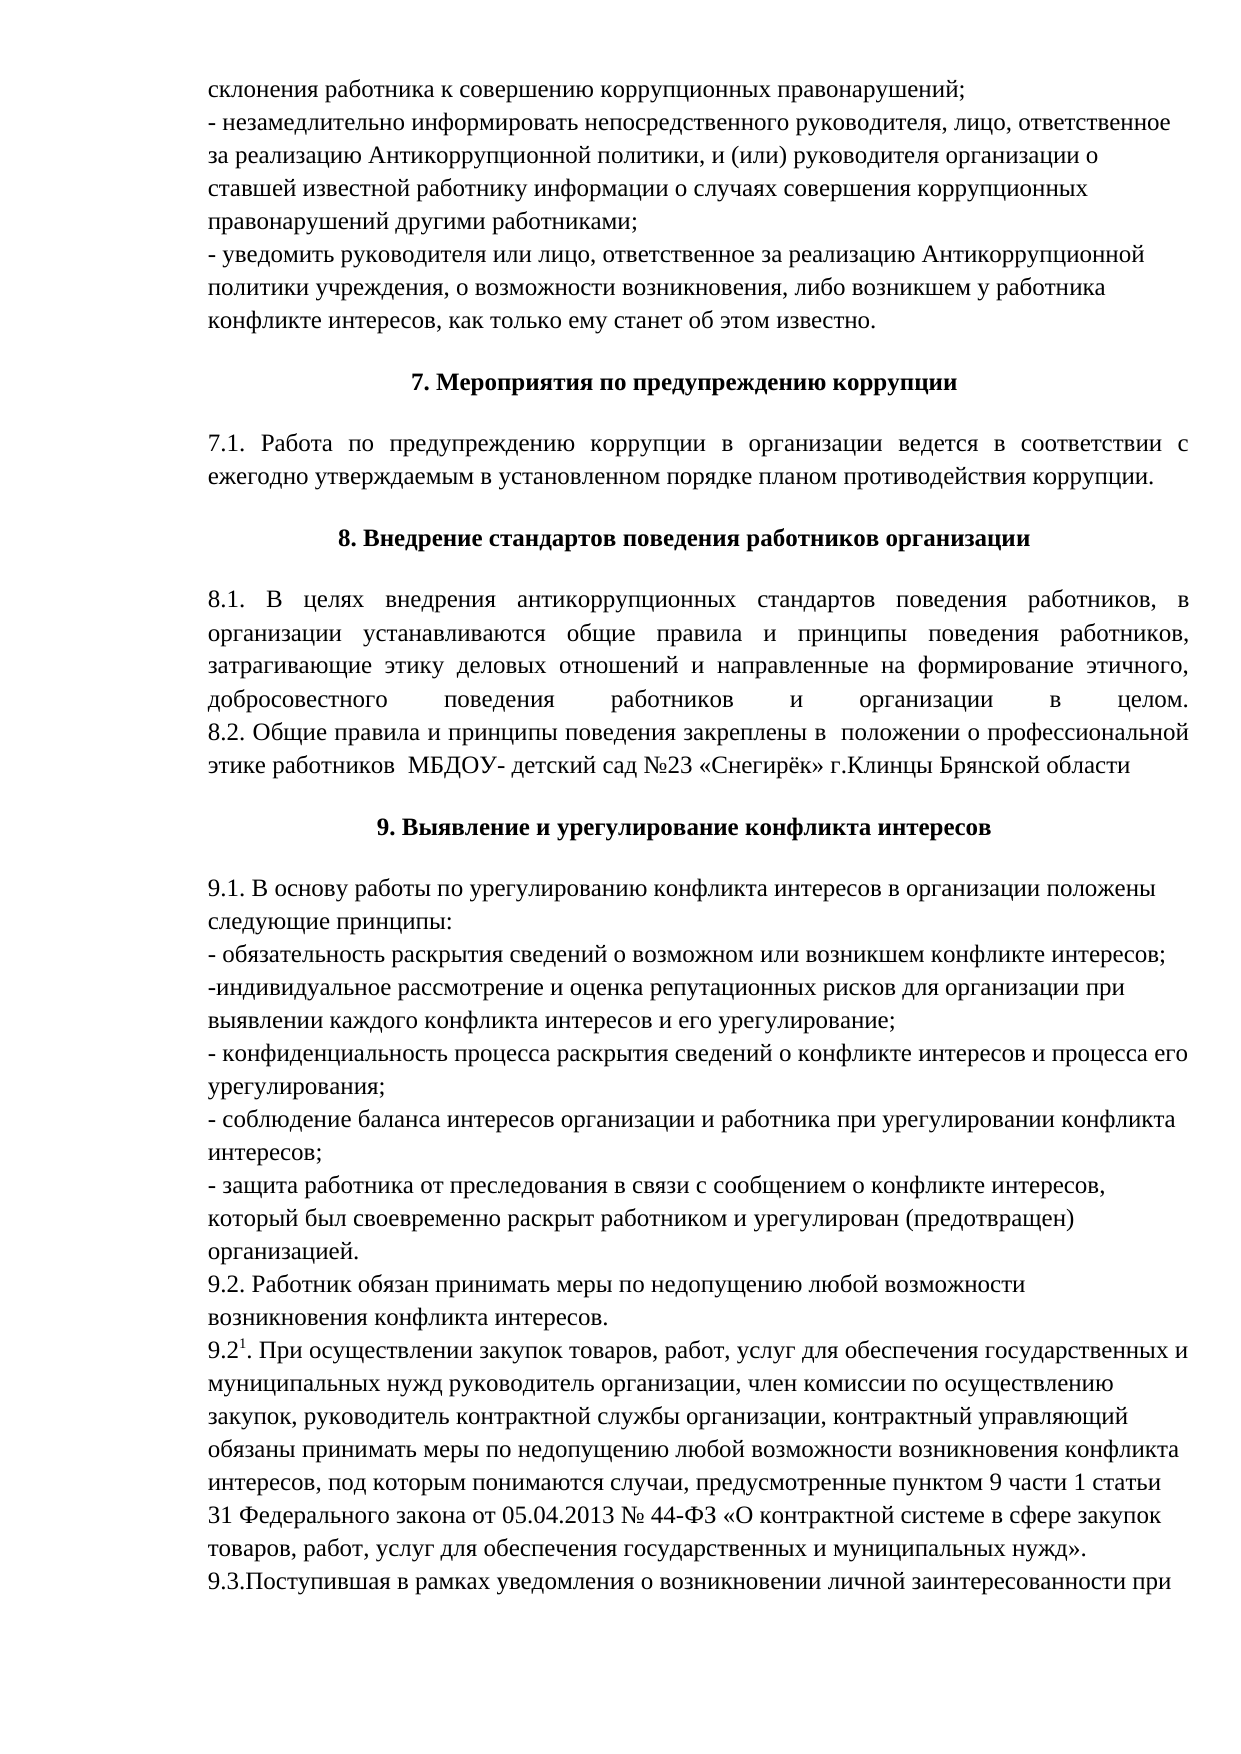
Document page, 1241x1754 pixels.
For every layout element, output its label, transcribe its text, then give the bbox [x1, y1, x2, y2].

subtitle 8. Внедрение стандартов поведения работников организации [177, 523, 1191, 552]
subtitle 7. Мероприятия по предупреждению коррупции [177, 367, 1191, 396]
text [208, 873, 1190, 1595]
subtitle 9. Выявление и урегулирование конфликта интересов [177, 812, 1191, 841]
text 8.1. В целях внедрения антикоррупционных стандартов поведения работников, в организации устанавливаются общие правила и принципы поведения работников, затрагивающие этику деловых отношений и направленные на формирование этичного, добросовестного поведения работников и организации в целом. 8.2. Общие правила и принципы поведения закреплены в положении о профессиональной этике работников МБДОУ- детский сад №23 «Снегирёк» г.Клинцы Брянской области [208, 584, 1190, 778]
text 7.1. Работа по предупреждению коррупции в организации ведется в соответствии с ежегодно утверждаемым в установленном порядке планом противодействия коррупции. [208, 428, 1190, 490]
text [208, 74, 1190, 334]
